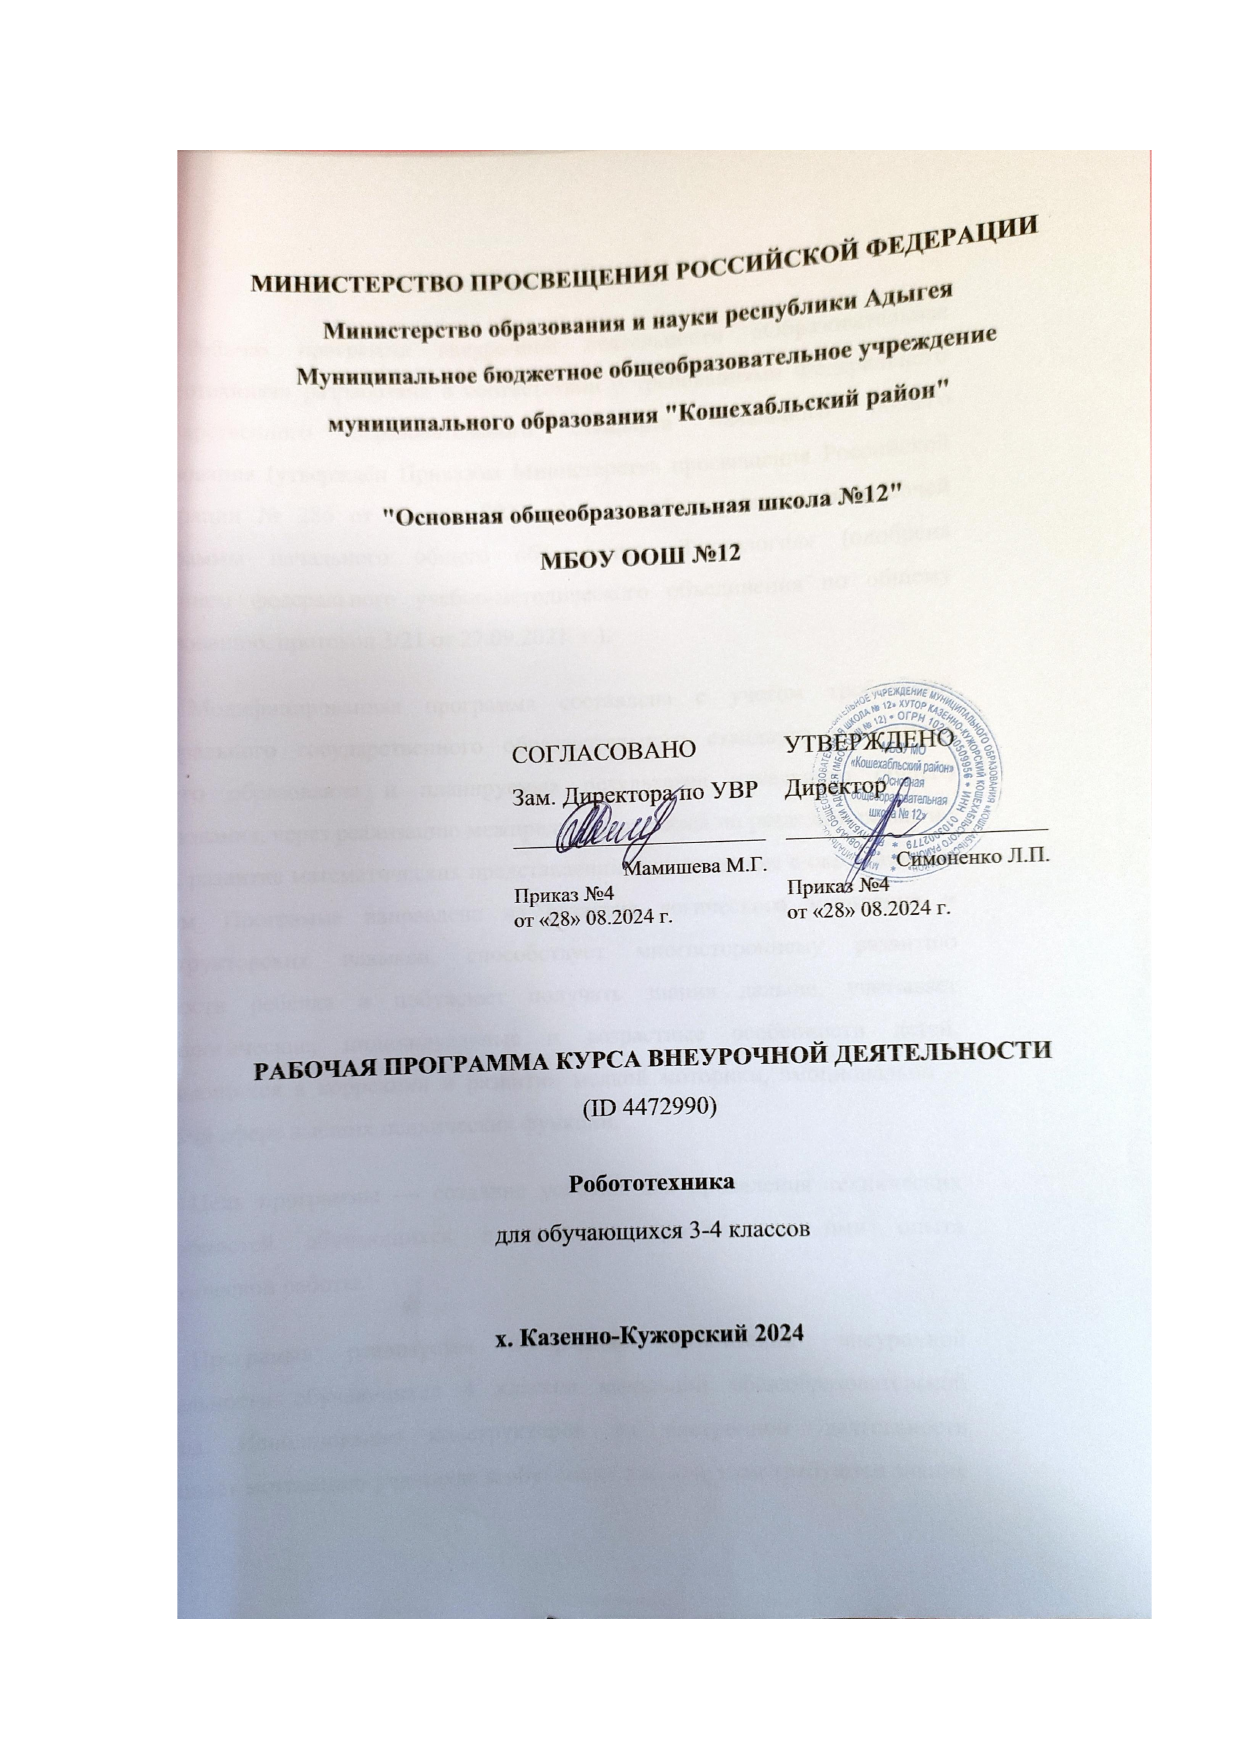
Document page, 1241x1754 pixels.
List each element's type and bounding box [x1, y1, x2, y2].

picture [177, 150, 1152, 1619]
